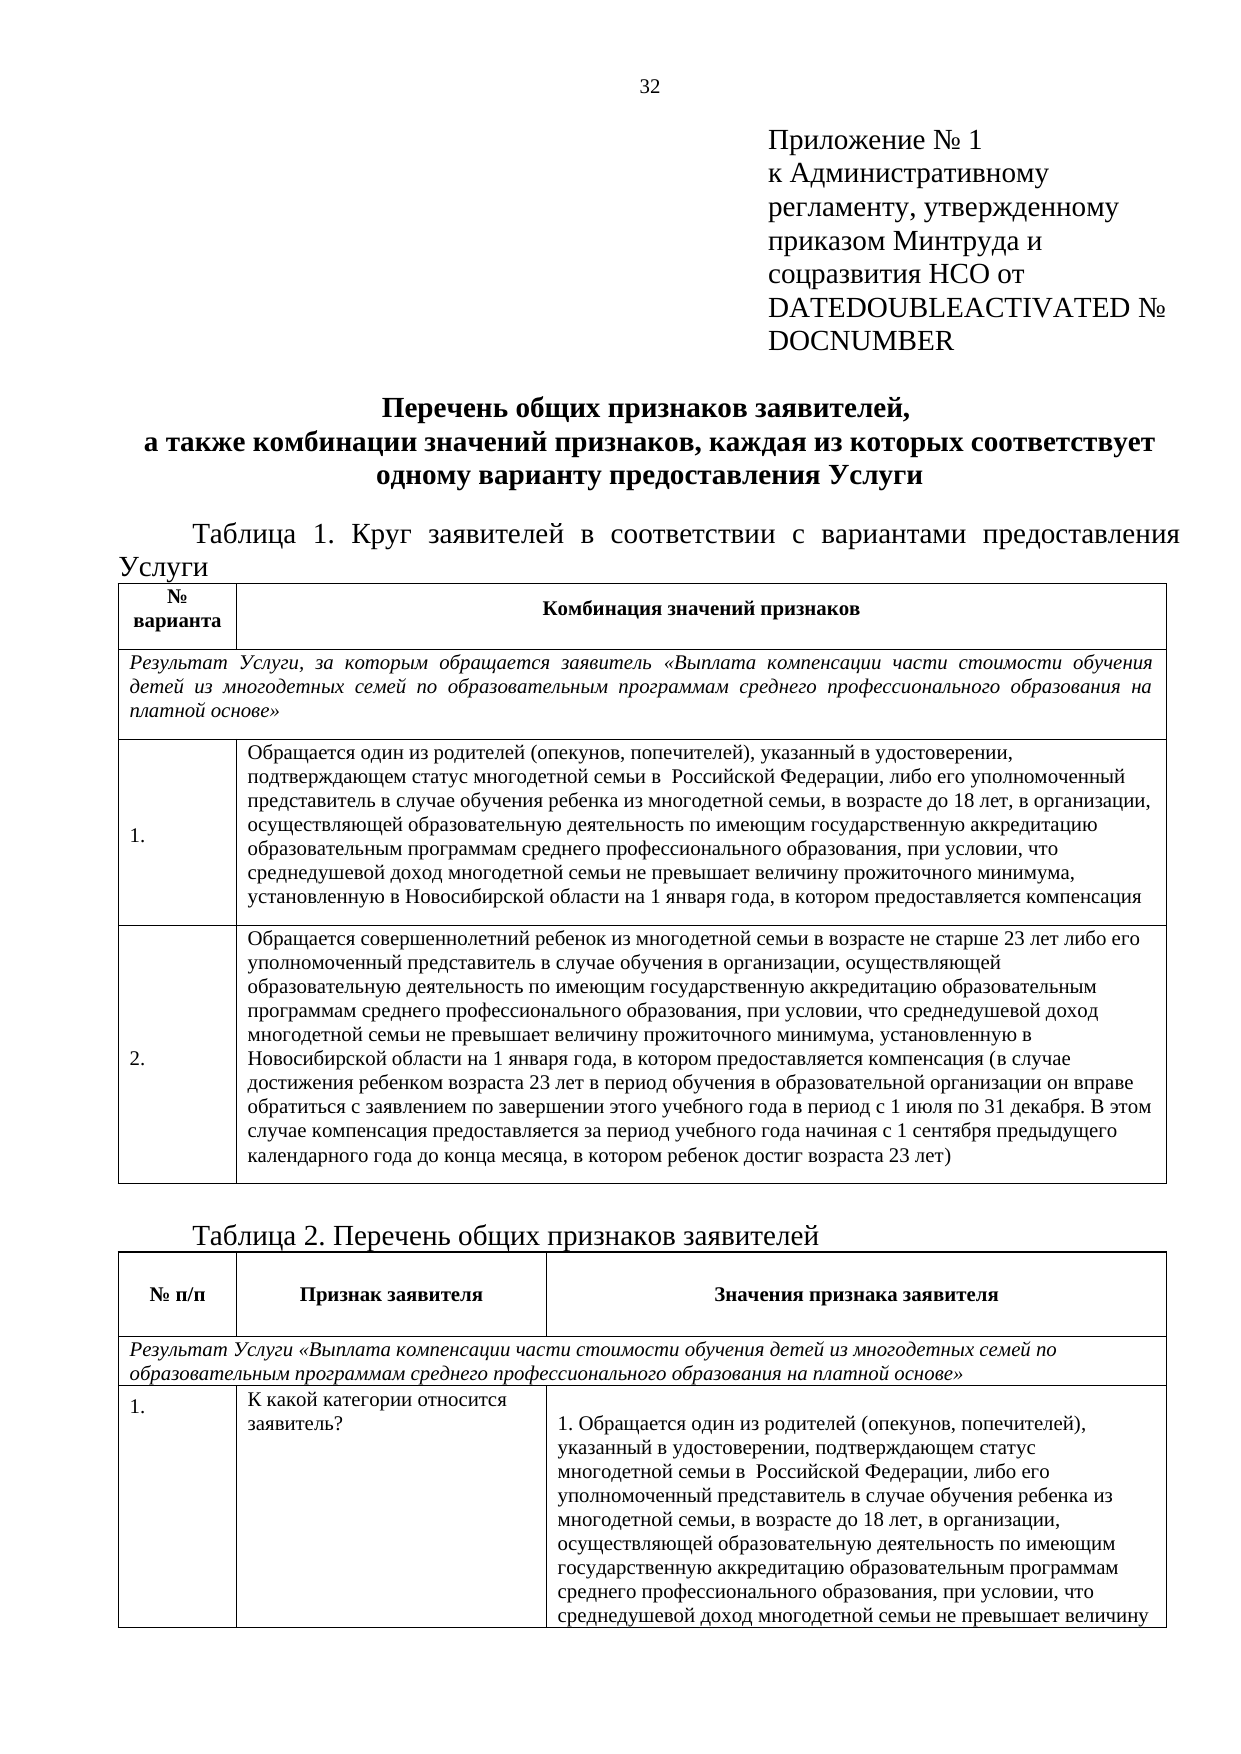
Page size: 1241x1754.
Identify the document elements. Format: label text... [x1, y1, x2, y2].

text Перечень общих признаков заявителей, а также комбинации значений признаков, каждая из которых соответствует одному варианту предоставления Услуги [118, 390, 1181, 491]
table_cell Обращается один из родителей (опекунов, попечителей), указанный в удостоверении, подтверждающем статус многодетной семьи в Российской Федерации, либо его уполномоченный представитель в случае обучения ребенка из многодетной семьи, в возрасте до 18 лет, в организации, осуществляющей образовательную деятельность по имеющим государственную аккредитацию образовательным программам среднего профессионального образования, при условии, что среднедушевой доход многодетной семьи не превышает величину прожиточного минимума, установленную в Новосибирской области на 1 января года, в котором предоставляется компенсация [237, 740, 1166, 925]
table_header Значения признака заявителя [547, 1253, 1166, 1336]
text Таблица 1. Круг заявителей в соответствии с вариантами предоставления Услуги [118, 516, 1181, 583]
table_header Признак заявителя [237, 1253, 546, 1336]
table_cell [547, 1386, 1166, 1627]
table_cell Обращается совершеннолетний ребенок из многодетной семьи в возрасте не старше 23 лет либо его уполномоченный представитель в случае обучения в организации, осуществляющей образовательную деятельность по имеющим государственную аккредитацию образовательным программам среднего профессионального образования, при условии, что среднедушевой доход многодетной семьи не превышает величину прожиточного минимума, установленную в Новосибирской области на 1 января года, в котором предоставляется компенсация (в случае достижения ребенком возраста 23 лет в период обучения в образовательной организации он вправе обратиться с заявлением по завершении этого учебного года в период с 1 июля по 31 декабря. В этом случае компенсация предоставляется за период учебного года начиная с 1 сентября предыдущего календарного года до конца месяца, в котором ребенок достиг возраста 23 лет) [237, 926, 1166, 1183]
table_cell Результат Услуги «Выплата компенсации части стоимости обучения детей из многодетных семей по образовательным программам среднего профессионального образования на платной основе» [119, 1337, 1166, 1385]
table_cell [119, 1386, 236, 1627]
table_header Комбинация значений признаков [237, 584, 1166, 649]
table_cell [237, 1386, 546, 1627]
table_cell [119, 740, 236, 925]
table_header № п/п [119, 1253, 236, 1336]
text к Административному регламенту, утвержденному приказом Минтруда и соцразвития НСО от DATEDOUBLEACTIVATED № DOCNUMBER [768, 156, 1181, 357]
table_cell Результат Услуги, за которым обращается заявитель «Выплата компенсации части стоимости обучения детей из многодетных семей по образовательным программам среднего профессионального образования на платной основе» [119, 650, 1166, 739]
table_header № варианта [119, 584, 236, 649]
table_cell [119, 926, 236, 1183]
text Таблица 2. Перечень общих признаков заявителей [118, 1218, 1181, 1251]
text Приложение № 1 [768, 122, 1181, 156]
